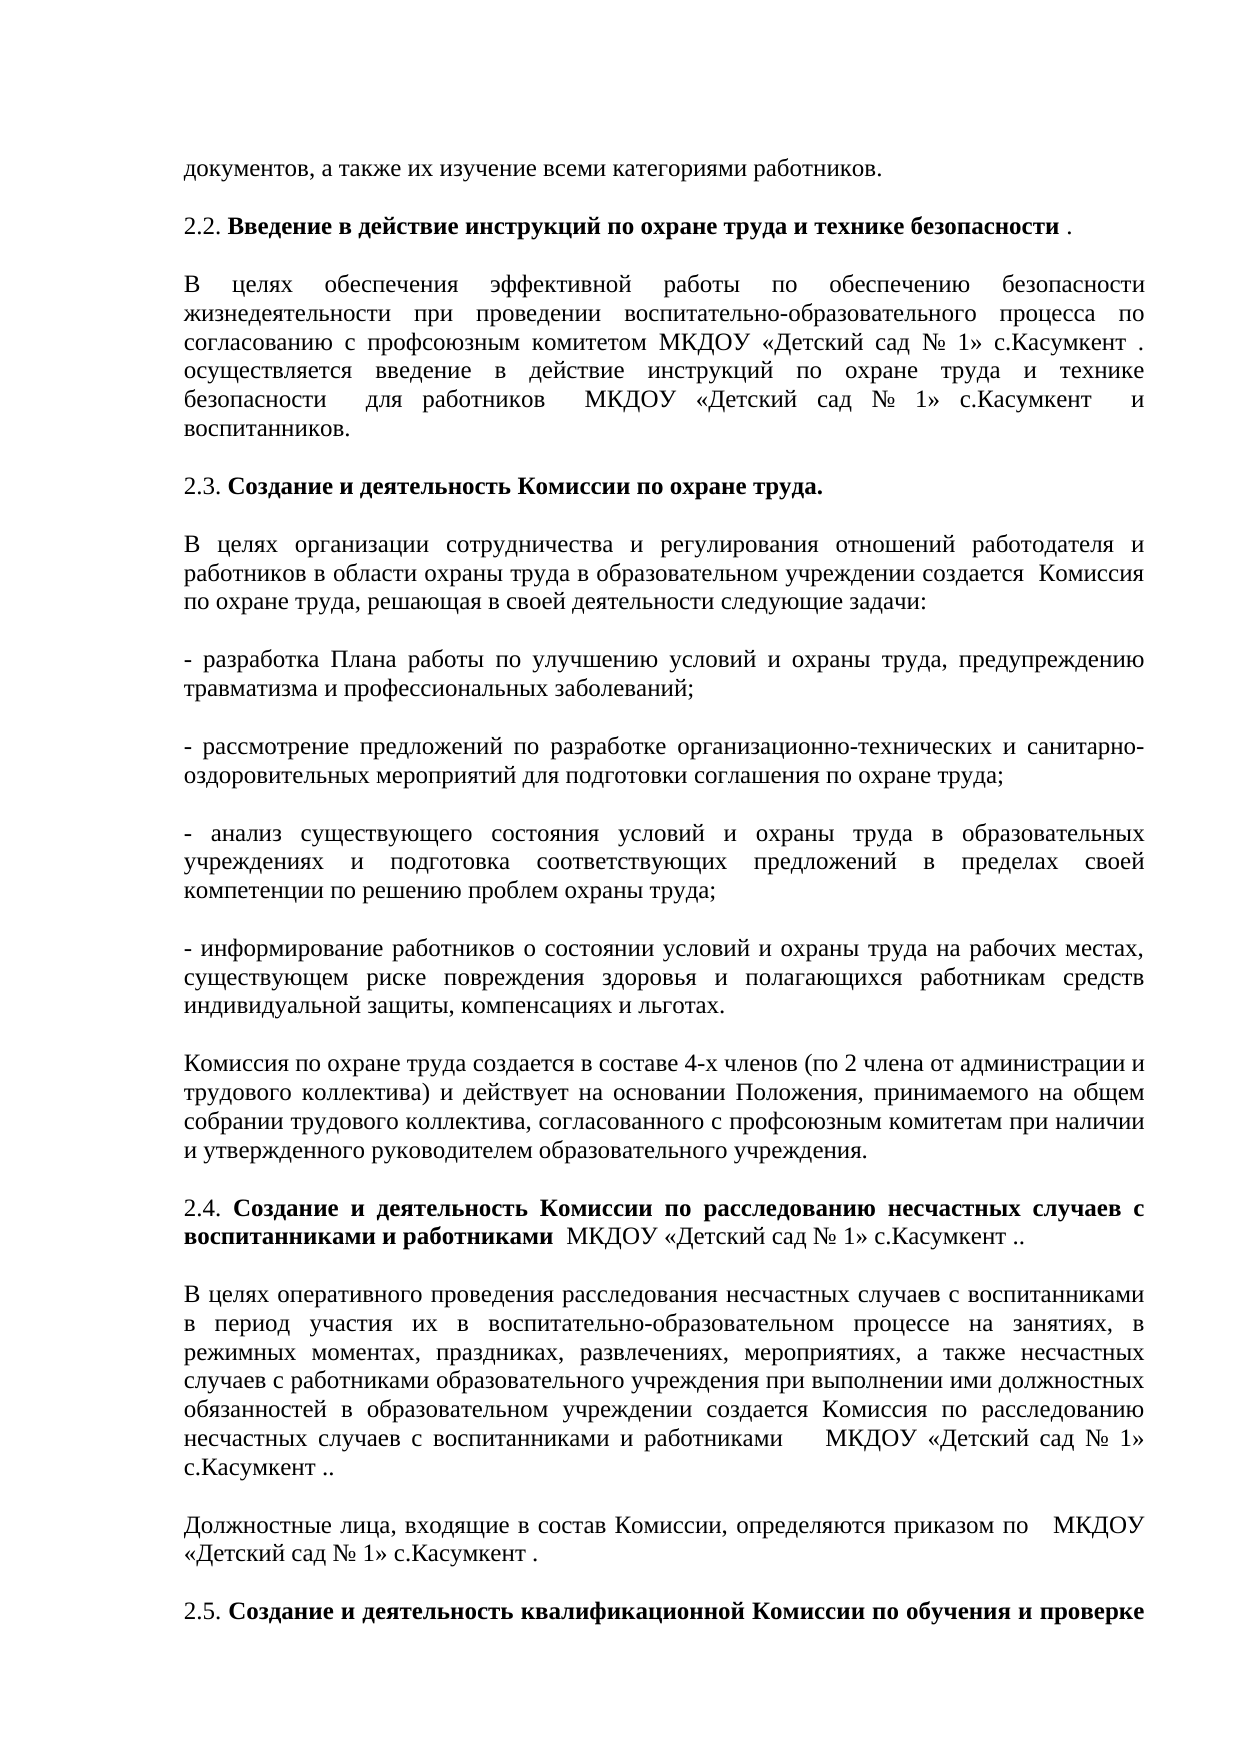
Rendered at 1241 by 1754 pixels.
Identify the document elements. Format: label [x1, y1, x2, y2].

table_cell [177, 118, 1152, 1631]
